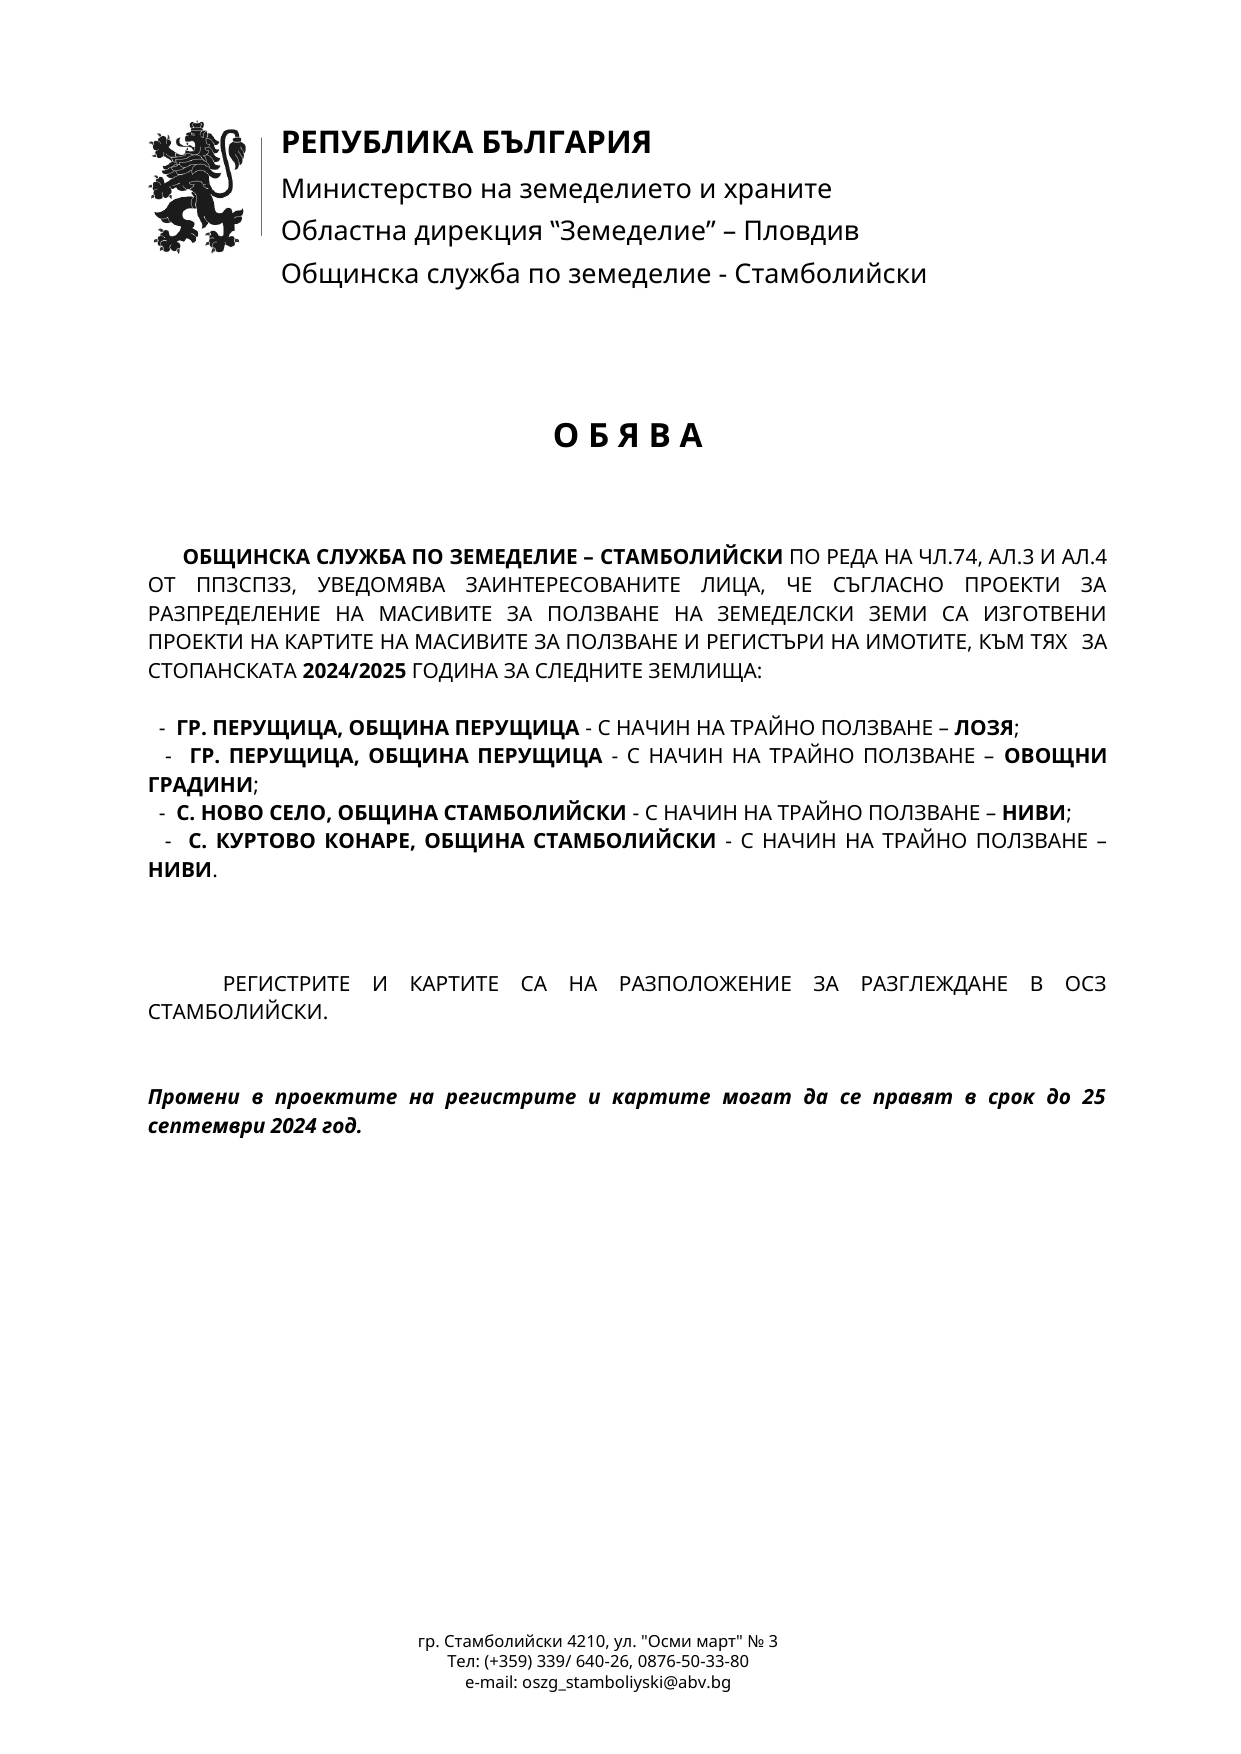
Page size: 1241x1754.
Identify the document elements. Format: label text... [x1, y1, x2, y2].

picture [147, 120, 262, 255]
text - С. КУРТОВО КОНАРЕ, ОБЩИНА СТАМБОЛИЙСКИ - С НАЧИН НА ТРАЙНО ПОЛЗВАНЕ – НИВИ. [148, 827, 1107, 883]
text - ГР. ПЕРУЩИЦА, ОБЩИНА ПЕРУЩИЦА - С НАЧИН НА ТРАЙНО ПОЛЗВАНЕ – ОВОЩНИ ГРАДИНИ; [148, 741, 1107, 798]
text Промени в проектите на регистрите и картите могат да се правят в срок до 25 септември 2024 год. [148, 1082, 1107, 1139]
text РЕГИСТРИТЕ И КАРТИТЕ СА НА РАЗПОЛОЖЕНИЕ ЗА РАЗГЛЕЖДАНЕ В ОСЗ СТАМБОЛИЙСКИ. [148, 969, 1107, 1026]
text - ГР. ПЕРУЩИЦА, ОБЩИНА ПЕРУЩИЦА - С НАЧИН НА ТРАЙНО ПОЛЗВАНЕ – ЛОЗЯ; [148, 713, 1107, 741]
text О Б Я В А [148, 412, 1107, 457]
text ОБЩИНСКА СЛУЖБА ПО ЗЕМЕДЕЛИЕ – СТАМБОЛИЙСКИ ПО РЕДА НА ЧЛ.74, АЛ.3 И АЛ.4 ОТ ППЗСПЗЗ, УВЕДОМЯВА ЗАИНТЕРЕСОВАНИТЕ ЛИЦА, ЧЕ СЪГЛАСНО ПРОЕКТИ ЗА РАЗПРЕДЕЛЕНИЕ НА МАСИВИТЕ ЗА ПОЛЗВАНЕ НА ЗЕМЕДЕЛСКИ ЗЕМИ СА ИЗГОТВЕНИ ПРОЕКТИ НА КАРТИТЕ НА МАСИВИТЕ ЗА ПОЛЗВАНЕ И РЕГИСТЪРИ НА ИМОТИТЕ, КЪМ ТЯХ ЗА СТОПАНСКАТА 2024/2025 ГОДИНА ЗА СЛЕДНИТЕ ЗЕМЛИЩА: [148, 542, 1107, 684]
text - С. НОВО СЕЛО, ОБЩИНА СТАМБОЛИЙСКИ - С НАЧИН НА ТРАЙНО ПОЛЗВАНЕ – НИВИ; [148, 798, 1107, 827]
